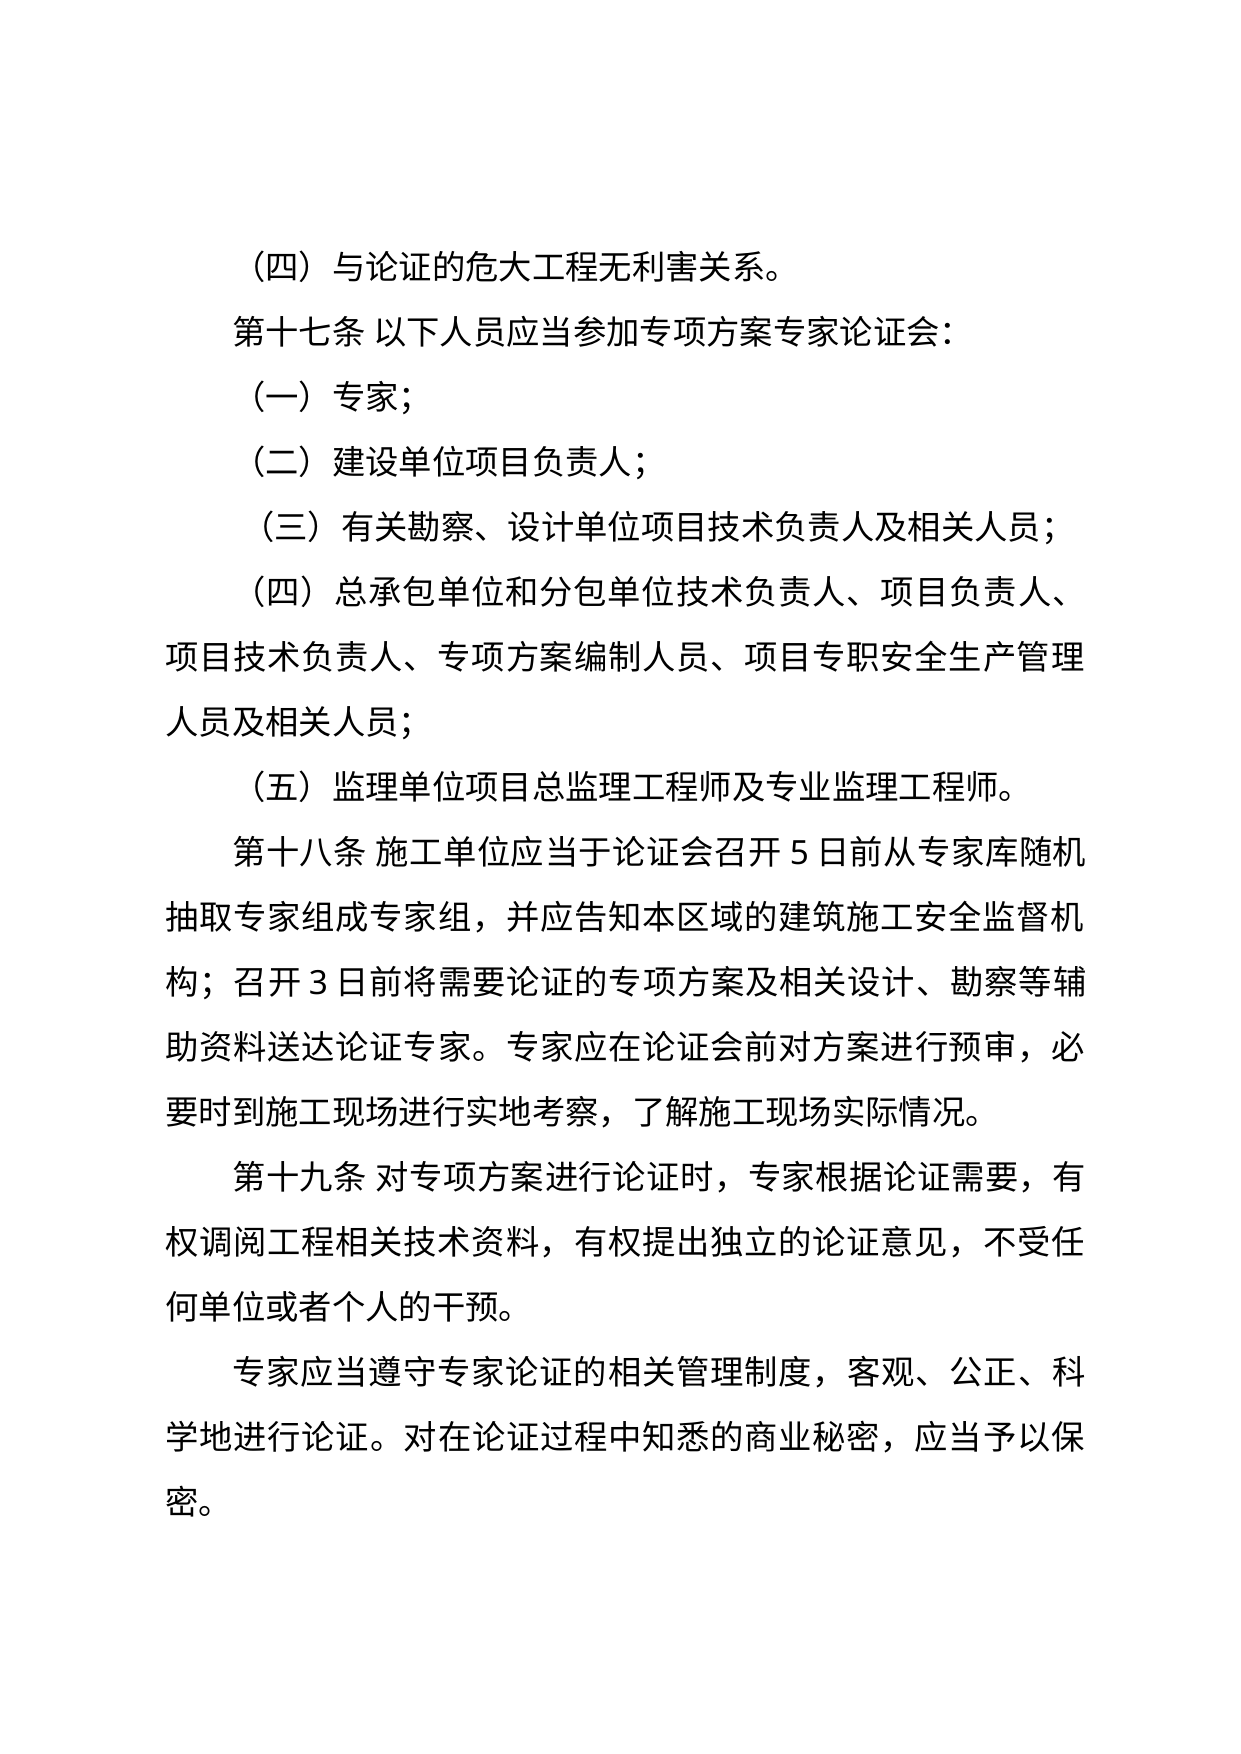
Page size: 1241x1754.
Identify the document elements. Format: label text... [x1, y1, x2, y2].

text （四）总承包单位和分包单位技术负责人、项目负责人、项目技术负责人、专项方案编制人员、项目专职安全生产管理人员及相关人员； [165, 558, 1087, 753]
text （四）与论证的危大工程无利害关系。 [165, 233, 1087, 298]
text （一）专家； [165, 363, 1087, 428]
text （五）监理单位项目总监理工程师及专业监理工程师。 [165, 753, 1087, 818]
text 第十九条 对专项方案进行论证时，专家根据论证需要，有权调阅工程相关技术资料，有权提出独立的论证意见，不受任何单位或者个人的干预。 [165, 1143, 1087, 1338]
text 第十八条 施工单位应当于论证会召开5日前从专家库随机抽取专家组成专家组，并应告知本区域的建筑施工安全监督机构；召开3日前将需要论证的专项方案及相关设计、勘察等辅助资料送达论证专家。专家应在论证会前对方案进行预审，必要时到施工现场进行实地考察，了解施工现场实际情况。 [165, 818, 1087, 1143]
text （三）有关勘察、设计单位项目技术负责人及相关人员； [165, 493, 1087, 558]
text （二）建设单位项目负责人； [165, 428, 1087, 493]
text 第十七条 以下人员应当参加专项方案专家论证会： [165, 298, 1087, 363]
text 专家应当遵守专家论证的相关管理制度，客观、公正、科学地进行论证。对在论证过程中知悉的商业秘密，应当予以保密。 [165, 1338, 1087, 1533]
